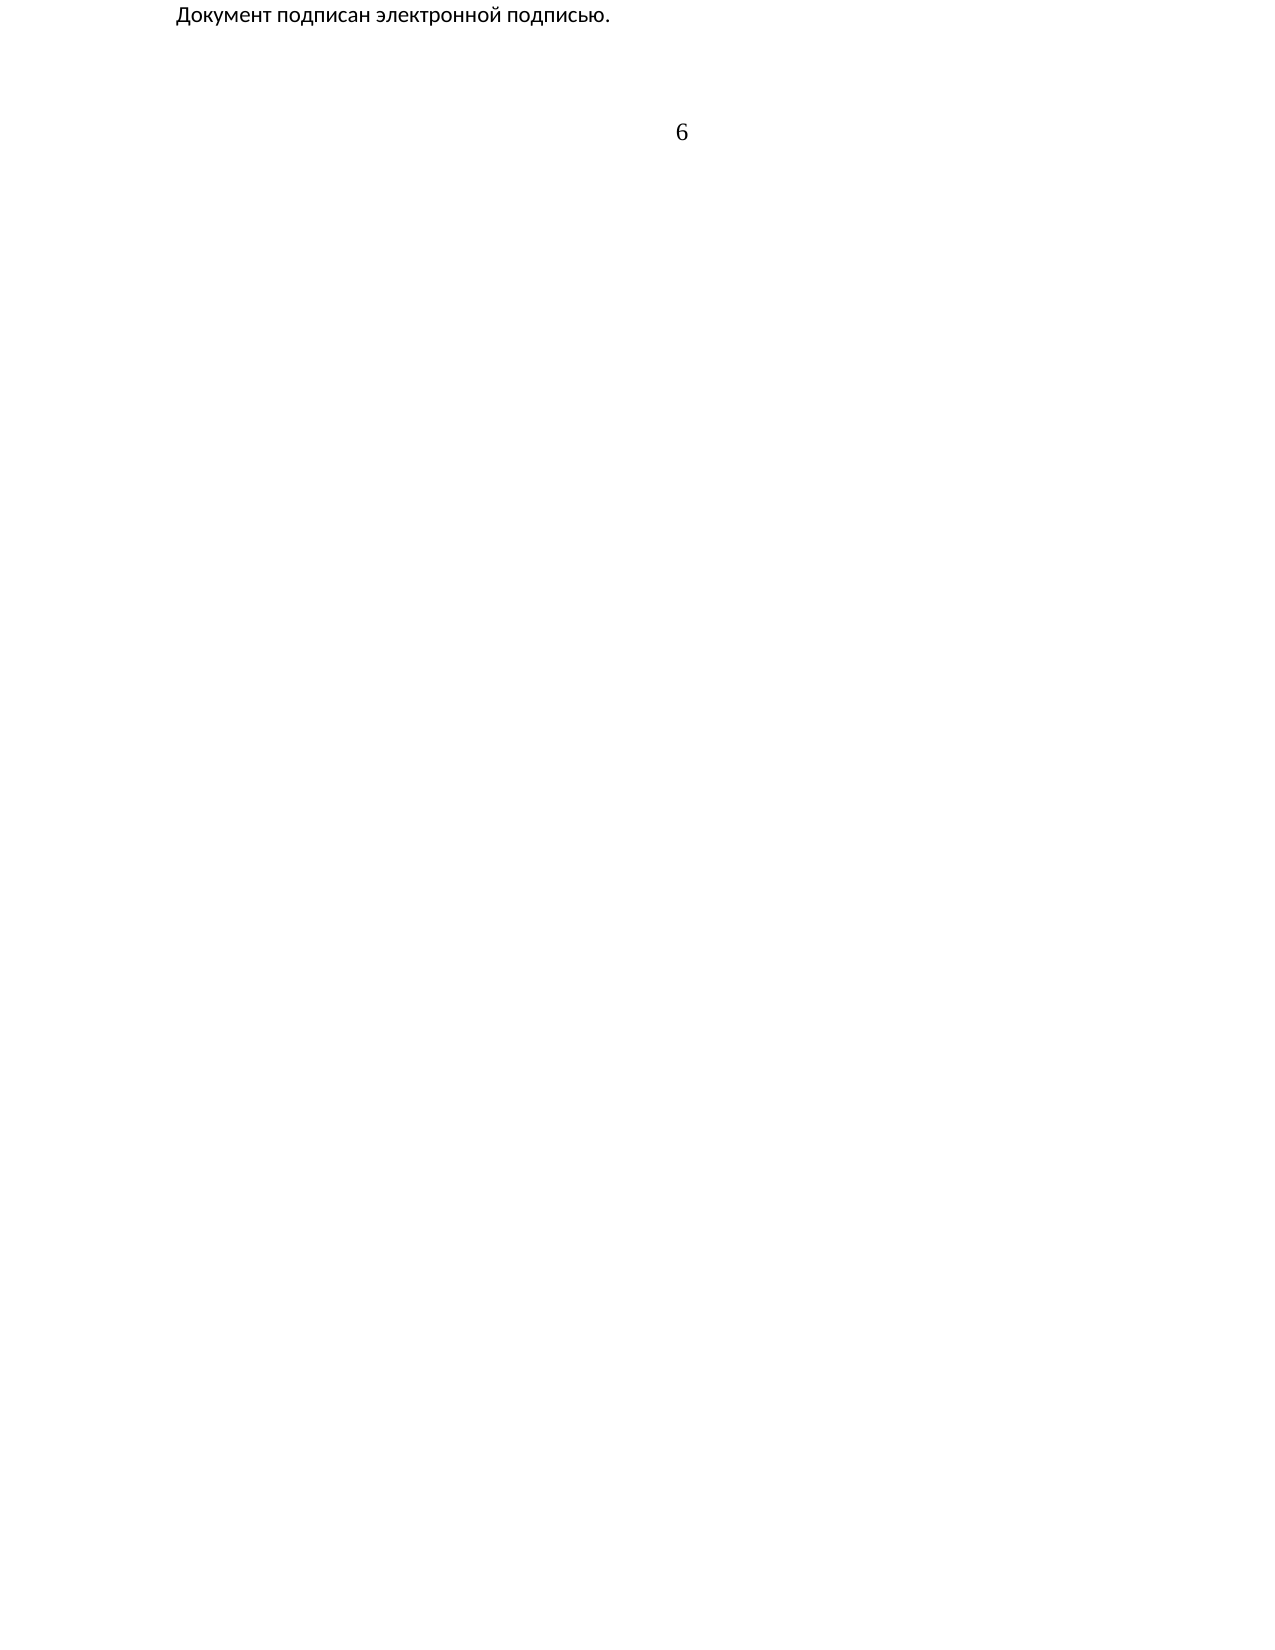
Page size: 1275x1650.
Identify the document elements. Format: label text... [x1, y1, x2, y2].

text 6 [676, 117, 1189, 146]
